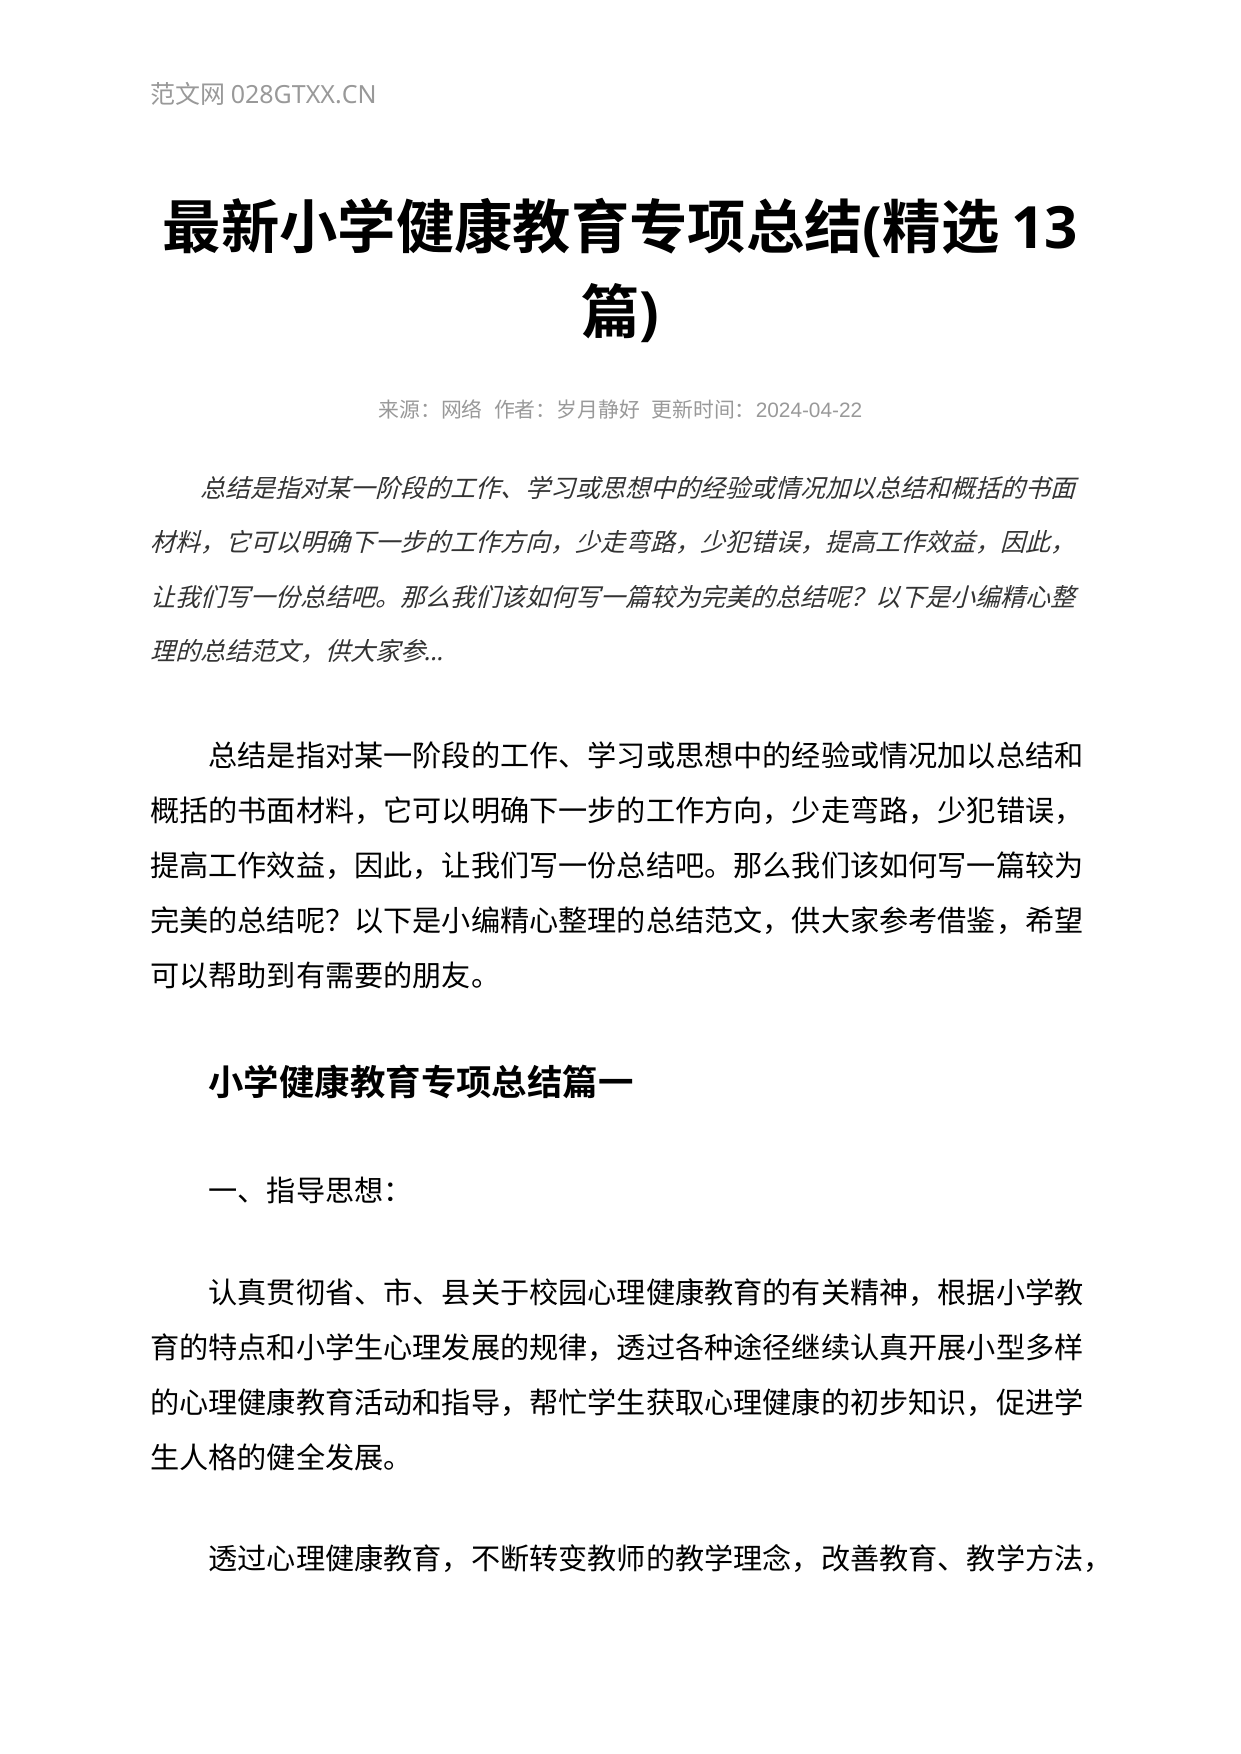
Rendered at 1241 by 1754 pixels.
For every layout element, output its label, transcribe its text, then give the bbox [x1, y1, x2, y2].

subtitle 最新小学健康教育专项总结(精选13篇) [150, 181, 1090, 351]
text 总结是指对某一阶段的工作、学习或思想中的经验或情况加以总结和概括的书面材料，它可以明确下一步的工作方向，少走弯路，少犯错误，提高工作效益，因此，让我们写一份总结吧。那么我们该如何写一篇较为完美的总结呢？以下是小编精心整理的总结范文，供大家参考借鉴，希望可以帮助到有需要的朋友。 [150, 733, 1090, 995]
text 认真贯彻省、市、县关于校园心理健康教育的有关精神，根据小学教育的特点和小学生心理发展的规律，透过各种途径继续认真开展小型多样的心理健康教育活动和指导，帮忙学生获取心理健康的初步知识，促进学生人格的健全发展。 [150, 1269, 1090, 1476]
text 一、指导思想： [150, 1168, 1090, 1210]
text 来源：网络 作者：岁月静好 更新时间：2024-04-22 [150, 398, 1090, 422]
text 总结是指对某一阶段的工作、学习或思想中的经验或情况加以总结和概括的书面材料，它可以明确下一步的工作方向，少走弯路，少犯错误，提高工作效益，因此，让我们写一份总结吧。那么我们该如何写一篇较为完美的总结呢？以下是小编精心整理的总结范文，供大家参... [150, 468, 1090, 668]
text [150, 1536, 1090, 1578]
text 小学健康教育专项总结篇一 [150, 1054, 1090, 1106]
